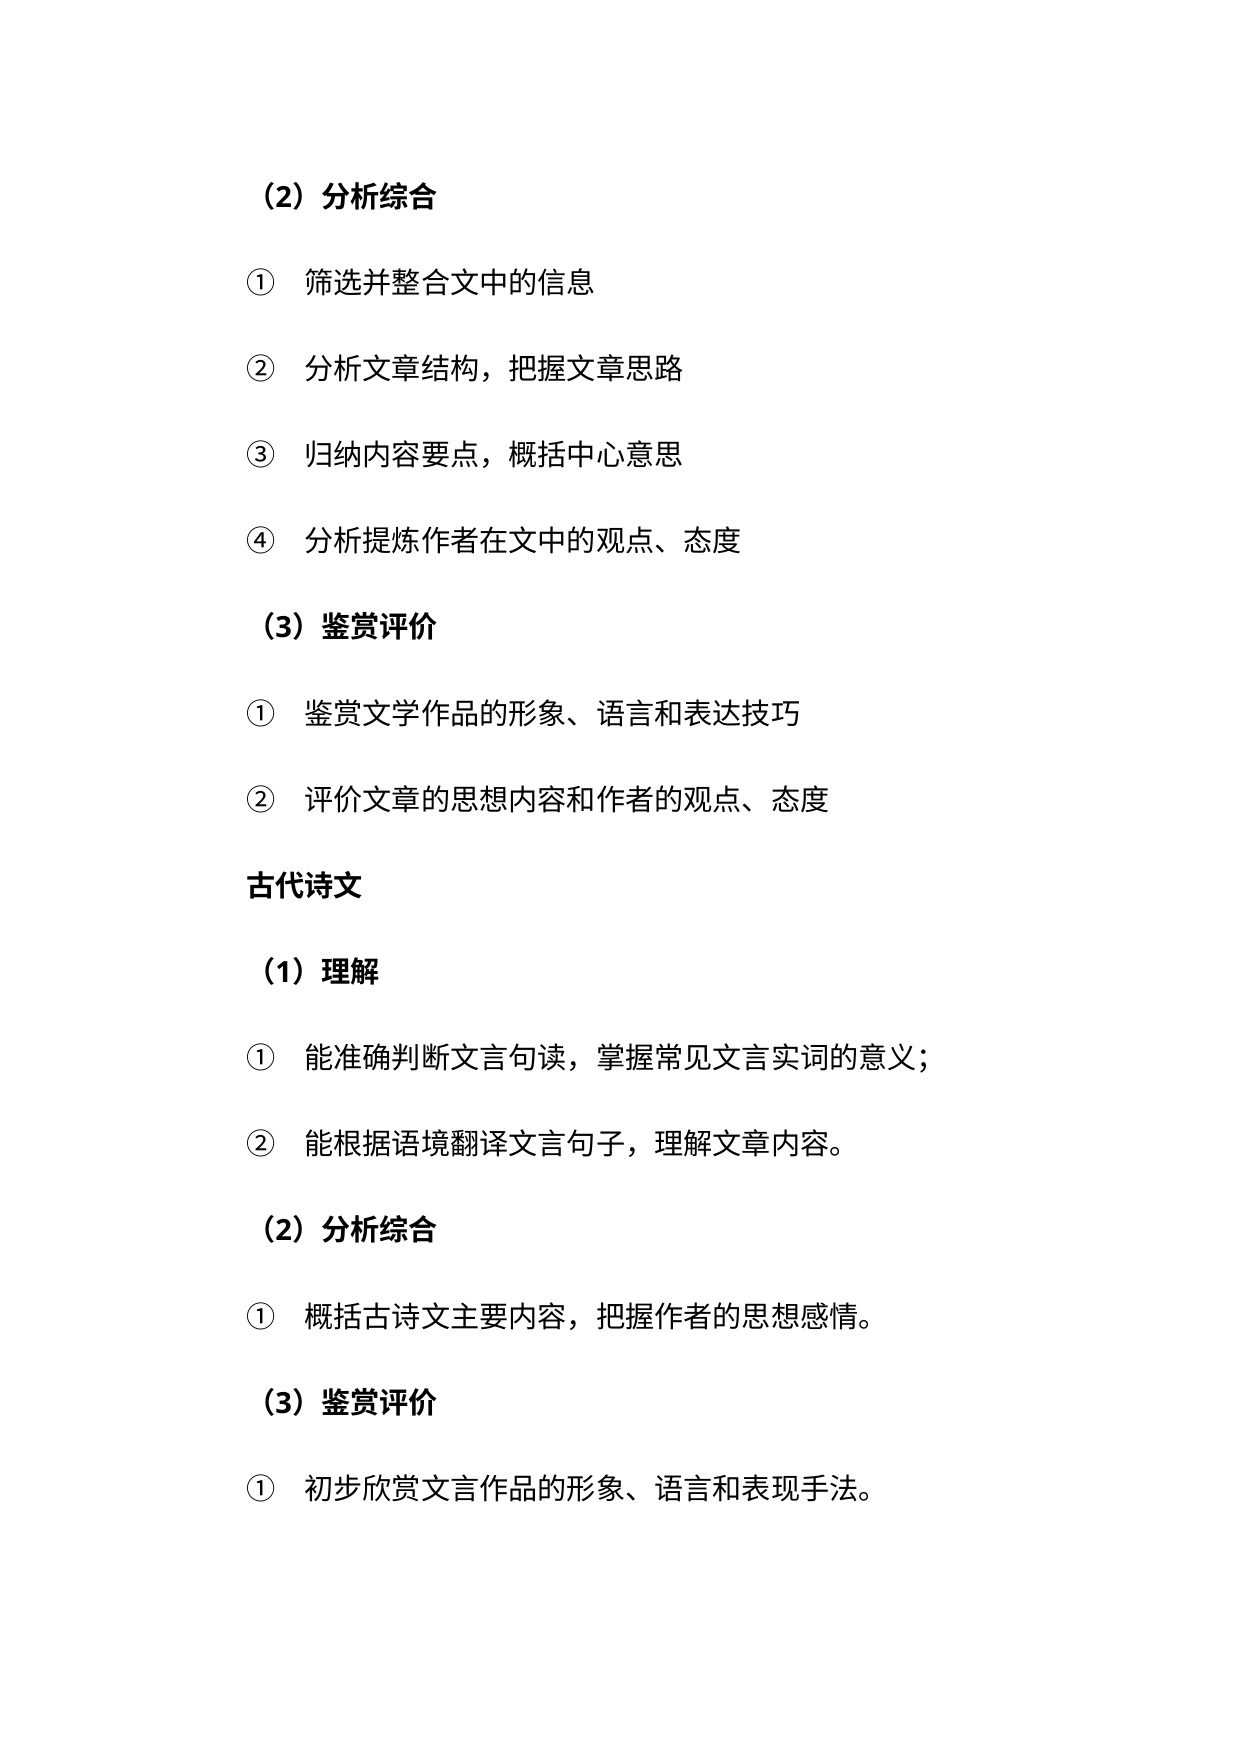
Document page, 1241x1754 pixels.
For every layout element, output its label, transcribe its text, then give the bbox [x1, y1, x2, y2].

list 初步欣赏文言作品的形象、语言和表现手法。 [187, 1454, 1053, 1519]
list 评价文章的思想内容和作者的观点、态度 [187, 765, 1053, 830]
text 古代诗文 [187, 851, 1053, 916]
text （2）分析综合 [187, 1196, 1053, 1261]
list 能根据语境翻译文言句子，理解文章内容。 [187, 1109, 1053, 1174]
list 分析文章结构，把握文章思路 [187, 334, 1053, 399]
list 能准确判断文言句读，掌握常见文言实词的意义； [187, 1023, 1053, 1088]
text （3）鉴赏评价 [187, 1368, 1053, 1433]
text （1）理解 [187, 937, 1053, 1002]
list 概括古诗文主要内容，把握作者的思想感情。 [187, 1282, 1053, 1347]
text （3）鉴赏评价 [187, 593, 1053, 658]
list 筛选并整合文中的信息 [187, 248, 1053, 313]
text （2）分析综合 [187, 162, 1053, 227]
list 分析提炼作者在文中的观点、态度 [187, 507, 1053, 572]
list 归纳内容要点，概括中心意思 [187, 420, 1053, 485]
list 鉴赏文学作品的形象、语言和表达技巧 [187, 679, 1053, 744]
